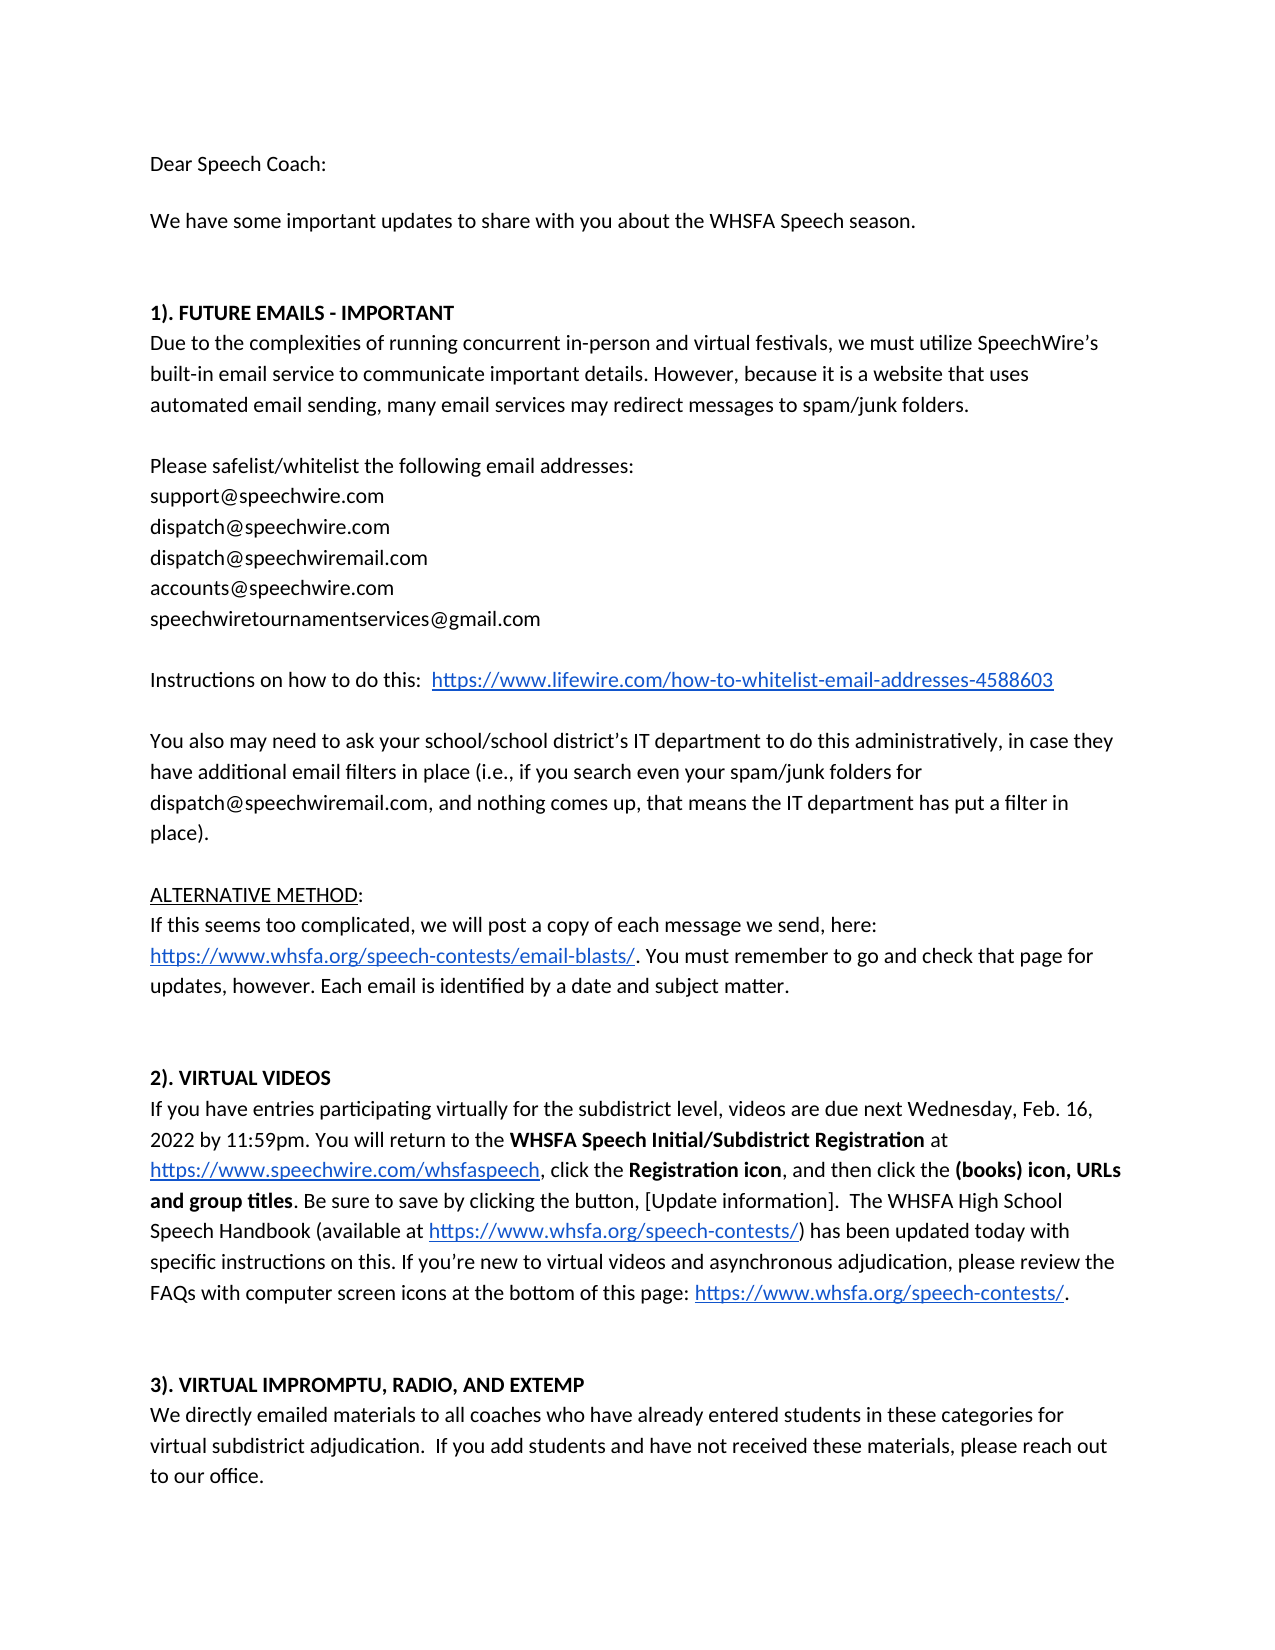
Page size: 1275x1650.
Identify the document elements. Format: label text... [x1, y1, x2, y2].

text If this seems too complicated, we will post a copy of each message we send, here: https://www.whsfa.org/speech-contests/email-blasts/. You must remember to go and check that page for updates, however. Each email is identified by a date and subject matter. [150, 911, 1125, 999]
text Dear Speech Coach: [150, 150, 1125, 177]
text accounts@speechwire.com [150, 574, 1125, 601]
text If you have entries participating virtually for the subdistrict level, videos are due next Wednesday, Feb. 16, 2022 by 11:59pm. You will return to the WHSFA Speech Initial/Subdistrict Registration at https://www.speechwire.com/whsfaspeech, click the Registration icon, and then click the (books) icon, URLs and group titles. Be sure to save by clicking the button, [Update information]. The WHSFA High School Speech Handbook (available at https://www.whsfa.org/speech-contests/) has been updated today with specific instructions on this. If you’re new to virtual videos and asynchronous adjudication, please review the FAQs with computer screen icons at the bottom of this page: https://www.whsfa.org/speech-contests/. [150, 1095, 1125, 1306]
text 3). VIRTUAL IMPROMPTU, RADIO, AND EXTEMP [150, 1371, 1125, 1397]
text ALTERNATIVE METHOD: [150, 881, 1125, 907]
text speechwiretournamentservices@gmail.com [150, 605, 1125, 632]
text dispatch@speechwire.com [150, 513, 1125, 540]
text support@speechwire.com [150, 483, 1125, 509]
text dispatch@speechwiremail.com [150, 544, 1125, 571]
text 2). VIRTUAL VIDEOS [150, 1064, 1125, 1091]
text 1). FUTURE EMAILS - IMPORTANT [150, 299, 1125, 326]
text We directly emailed materials to all coaches who have already entered students in these categories for virtual subdistrict adjudication. If you add students and have not received these materials, please reach out to our office. [150, 1401, 1125, 1489]
text Instructions on how to do this: https://www.lifewire.com/how-to-whitelist-email-addresses-4588603 [150, 666, 1125, 693]
text We have some important updates to share with you about the WHSFA Speech season. [150, 207, 1125, 234]
text You also may need to ask your school/school district’s IT department to do this administratively, in case they have additional email filters in place (i.e., if you search even your spam/junk folders for dispatch@speechwiremail.com, and nothing comes up, that means the IT department has put a filter in place). [150, 728, 1125, 846]
text Please safelist/whitelist the following email addresses: [150, 452, 1125, 479]
text Due to the complexities of running concurrent in-person and virtual festivals, we must utilize SpeechWire’s built-in email service to communicate important details. However, because it is a website that uses automated email sending, many email services may redirect messages to spam/junk folders. [150, 329, 1125, 417]
